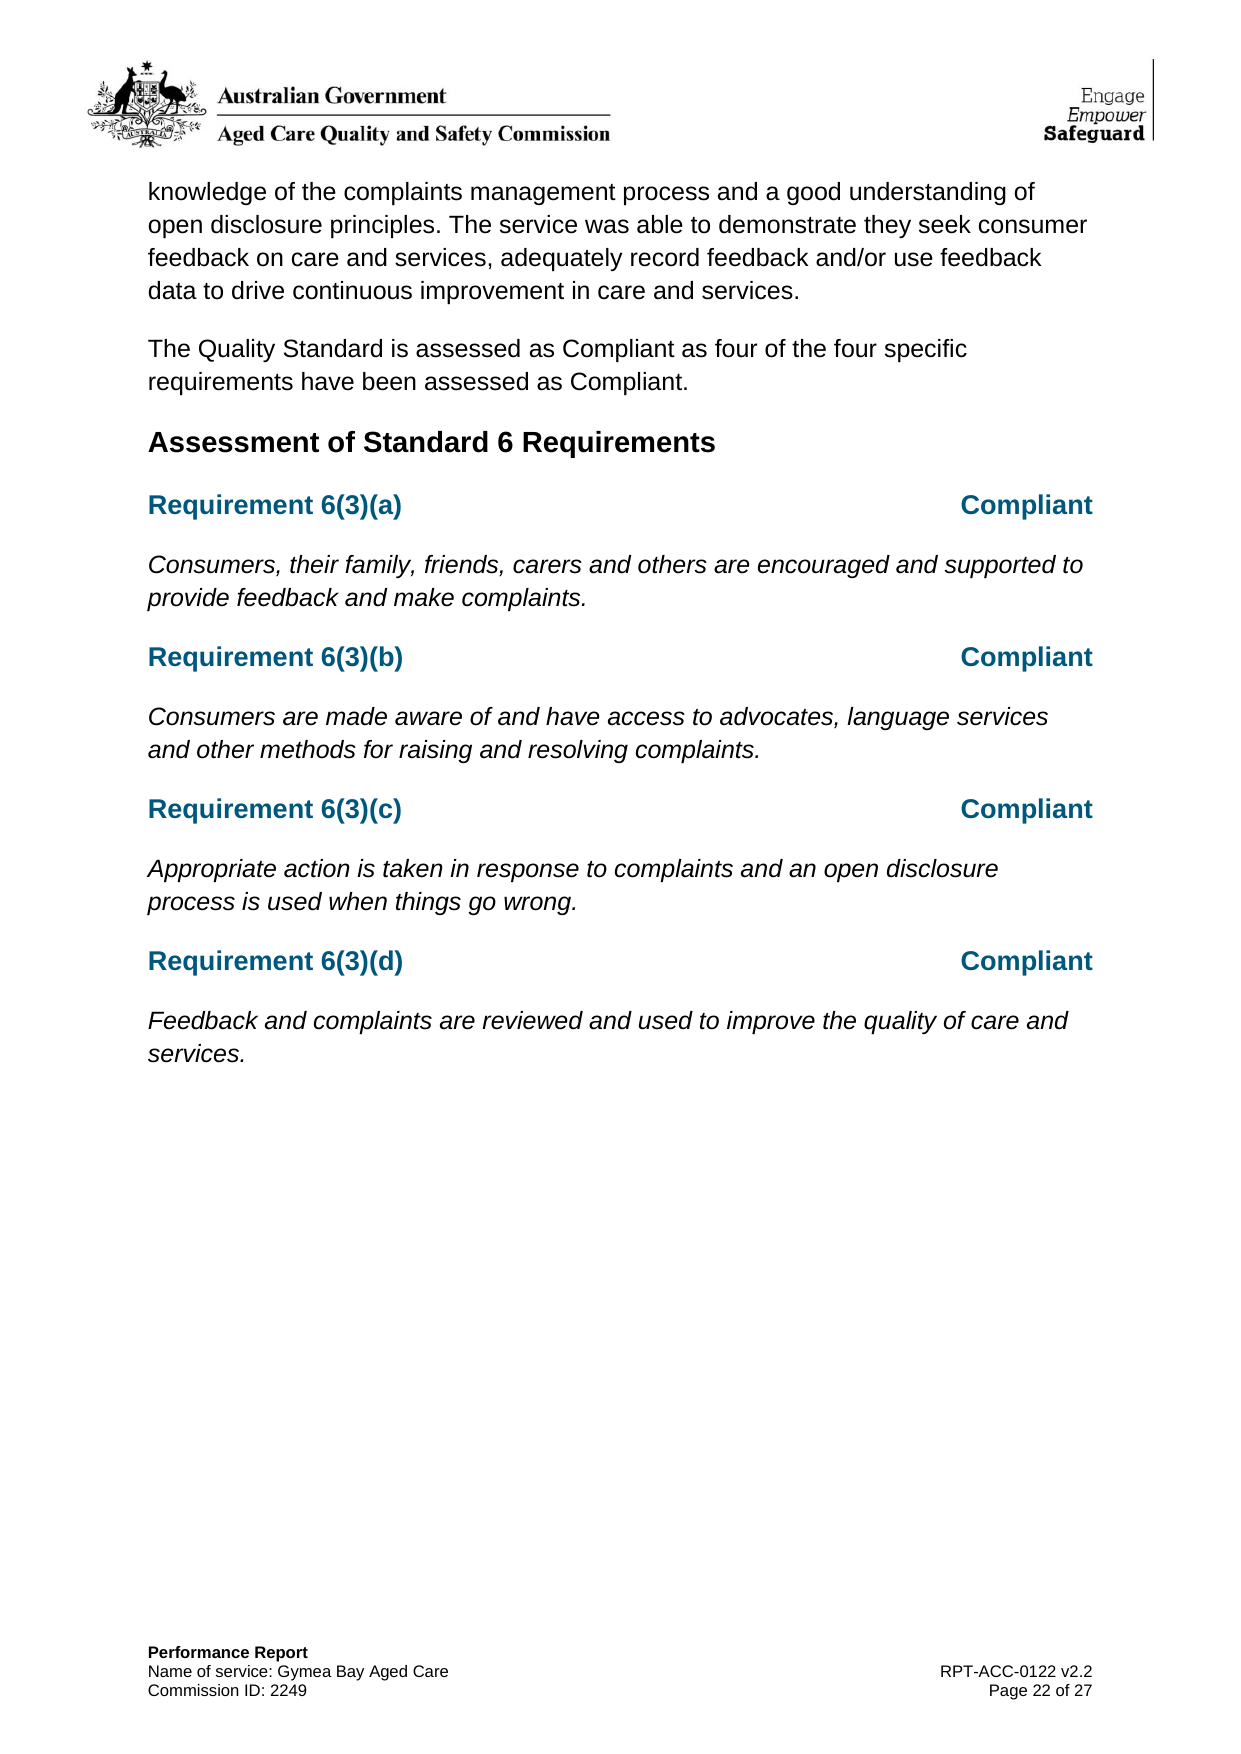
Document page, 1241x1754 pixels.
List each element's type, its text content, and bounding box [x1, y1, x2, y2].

text Feedback and complaints are reviewed and used to improve the quality of care and services. [148, 1006, 1092, 1067]
subtitle Requirement 6(3)(c) Compliant [148, 793, 1092, 824]
subtitle Requirement 6(3)(b) Compliant [148, 641, 1092, 672]
text The Quality Standard is assessed as Compliant as four of the four specific requirements have been assessed as Compliant. [148, 334, 1092, 396]
text Consumers are made aware of and have access to advocates, language services and other methods for raising and resolving complaints. [148, 702, 1092, 763]
subtitle Assessment of Standard 6 Requirements [148, 425, 1092, 459]
subtitle Requirement 6(3)(d) Compliant [148, 945, 1092, 976]
text Consumers, their family, friends, carers and others are encouraged and supported to provide feedback and make complaints. [148, 550, 1092, 612]
picture [1, 0, 1241, 169]
subtitle Requirement 6(3)(a) Compliant [148, 489, 1092, 520]
text Appropriate action is taken in response to complaints and an open disclosure process is used when things go wrong. [148, 854, 1092, 916]
